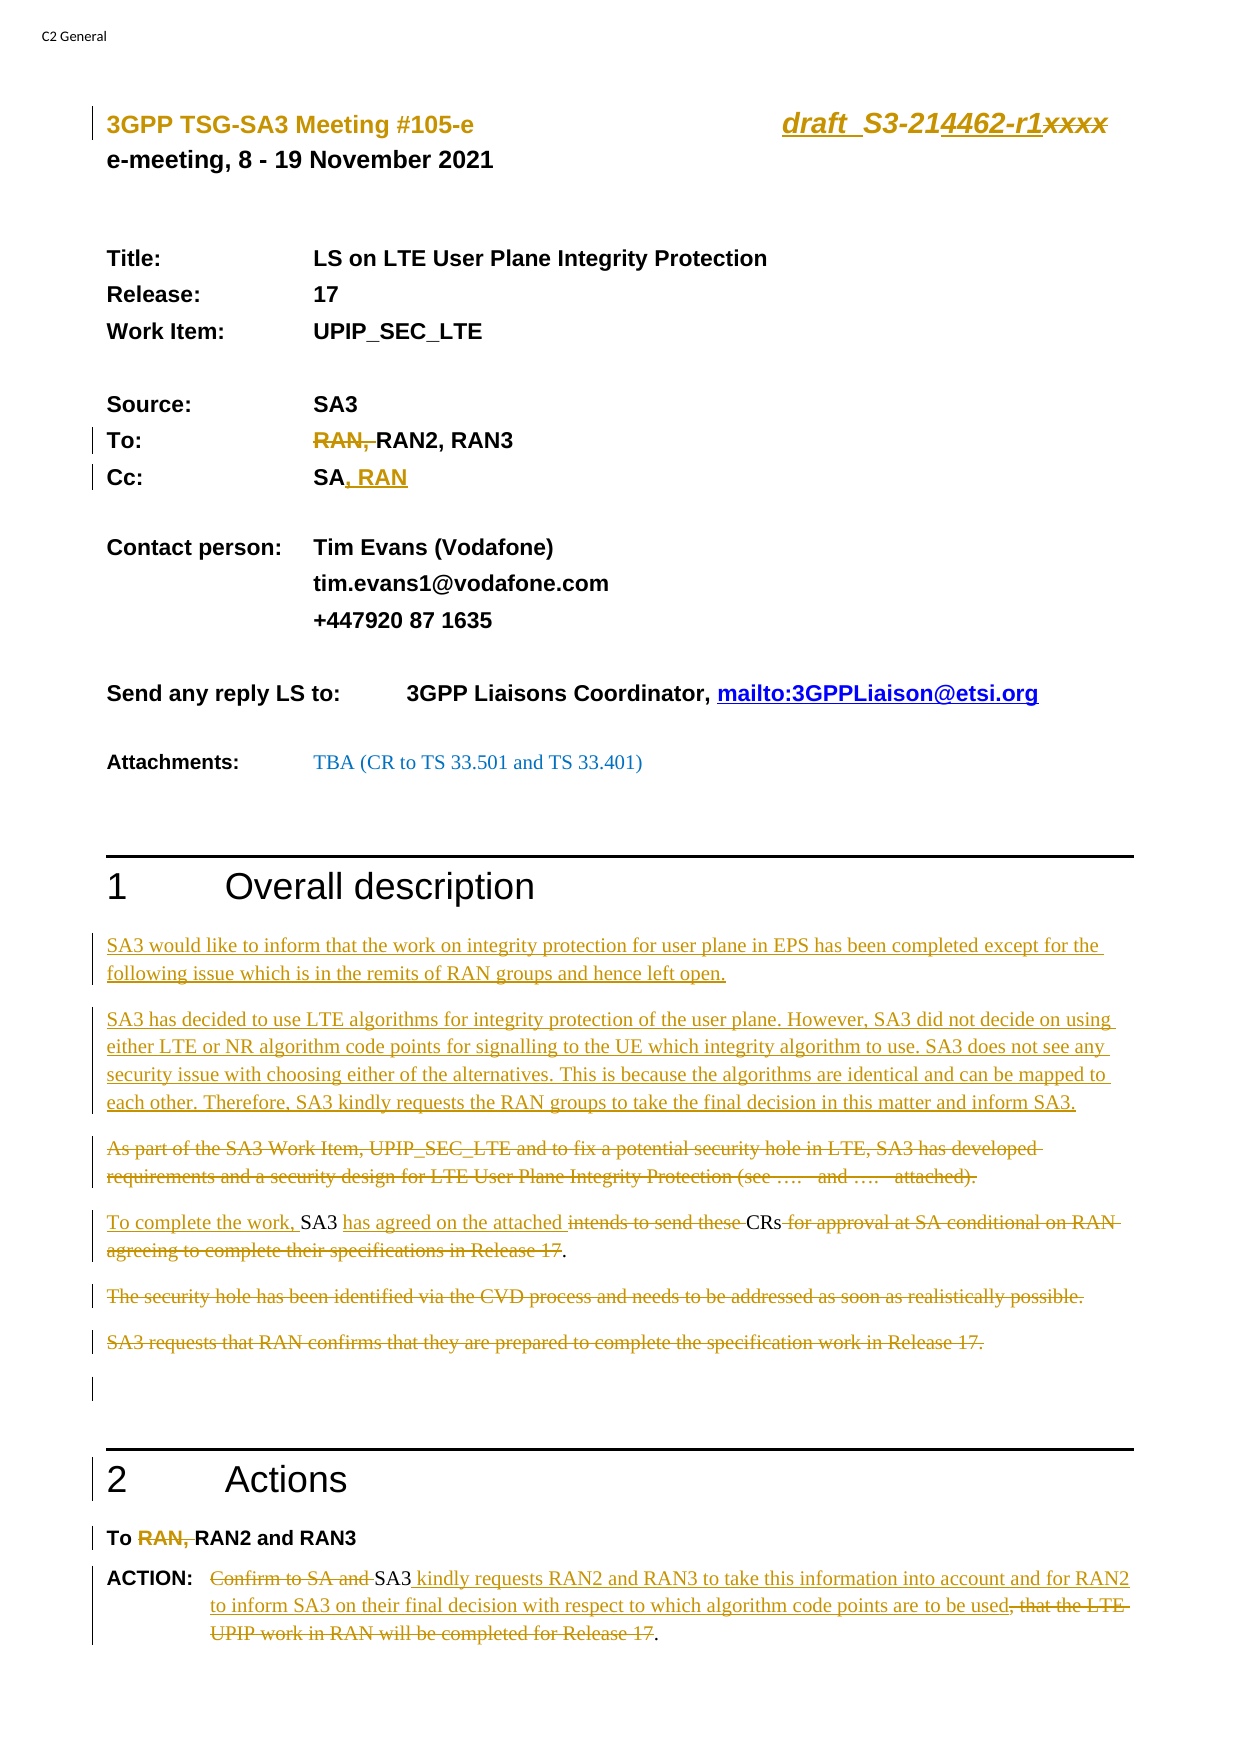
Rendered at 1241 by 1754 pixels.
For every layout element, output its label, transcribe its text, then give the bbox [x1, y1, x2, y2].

text Title: LS on LTE User Plane Integrity Protection [106, 245, 1134, 271]
text SA3 CRs. [106, 1210, 1134, 1262]
text Contact person: Tim Evans (Vodafone) [106, 534, 1134, 560]
subtitle 1 Overall description [106, 858, 1134, 908]
text Attachments: TBA (CR to TS 33.501 and TS 33.401) [106, 750, 1134, 774]
text Work Item: UPIP_SEC_LTE [106, 318, 1134, 344]
subtitle 2 Actions [106, 1451, 1134, 1501]
text Source: SA3 [106, 391, 1134, 417]
text ACTION: SA3. [106, 1566, 1134, 1645]
text Send any reply LS to: 3GPP Liaisons Coordinator, mailto:3GPPLiaison@etsi.org [106, 680, 1134, 706]
text +447920 87 1635 [106, 607, 1134, 633]
text e-meeting, 8 - 19 November 2021 [106, 145, 1134, 174]
text Release: 17 [106, 281, 1134, 308]
text To RAN2 and RAN3 [106, 1526, 1134, 1550]
text 3GPP TSG-SA3 Meeting #105-e S3-21 [106, 106, 1134, 140]
text To: RAN2, RAN3 [106, 427, 1134, 454]
text Cc: SA [106, 464, 1134, 490]
text tim.evans1@vodafone.com [106, 570, 1134, 597]
